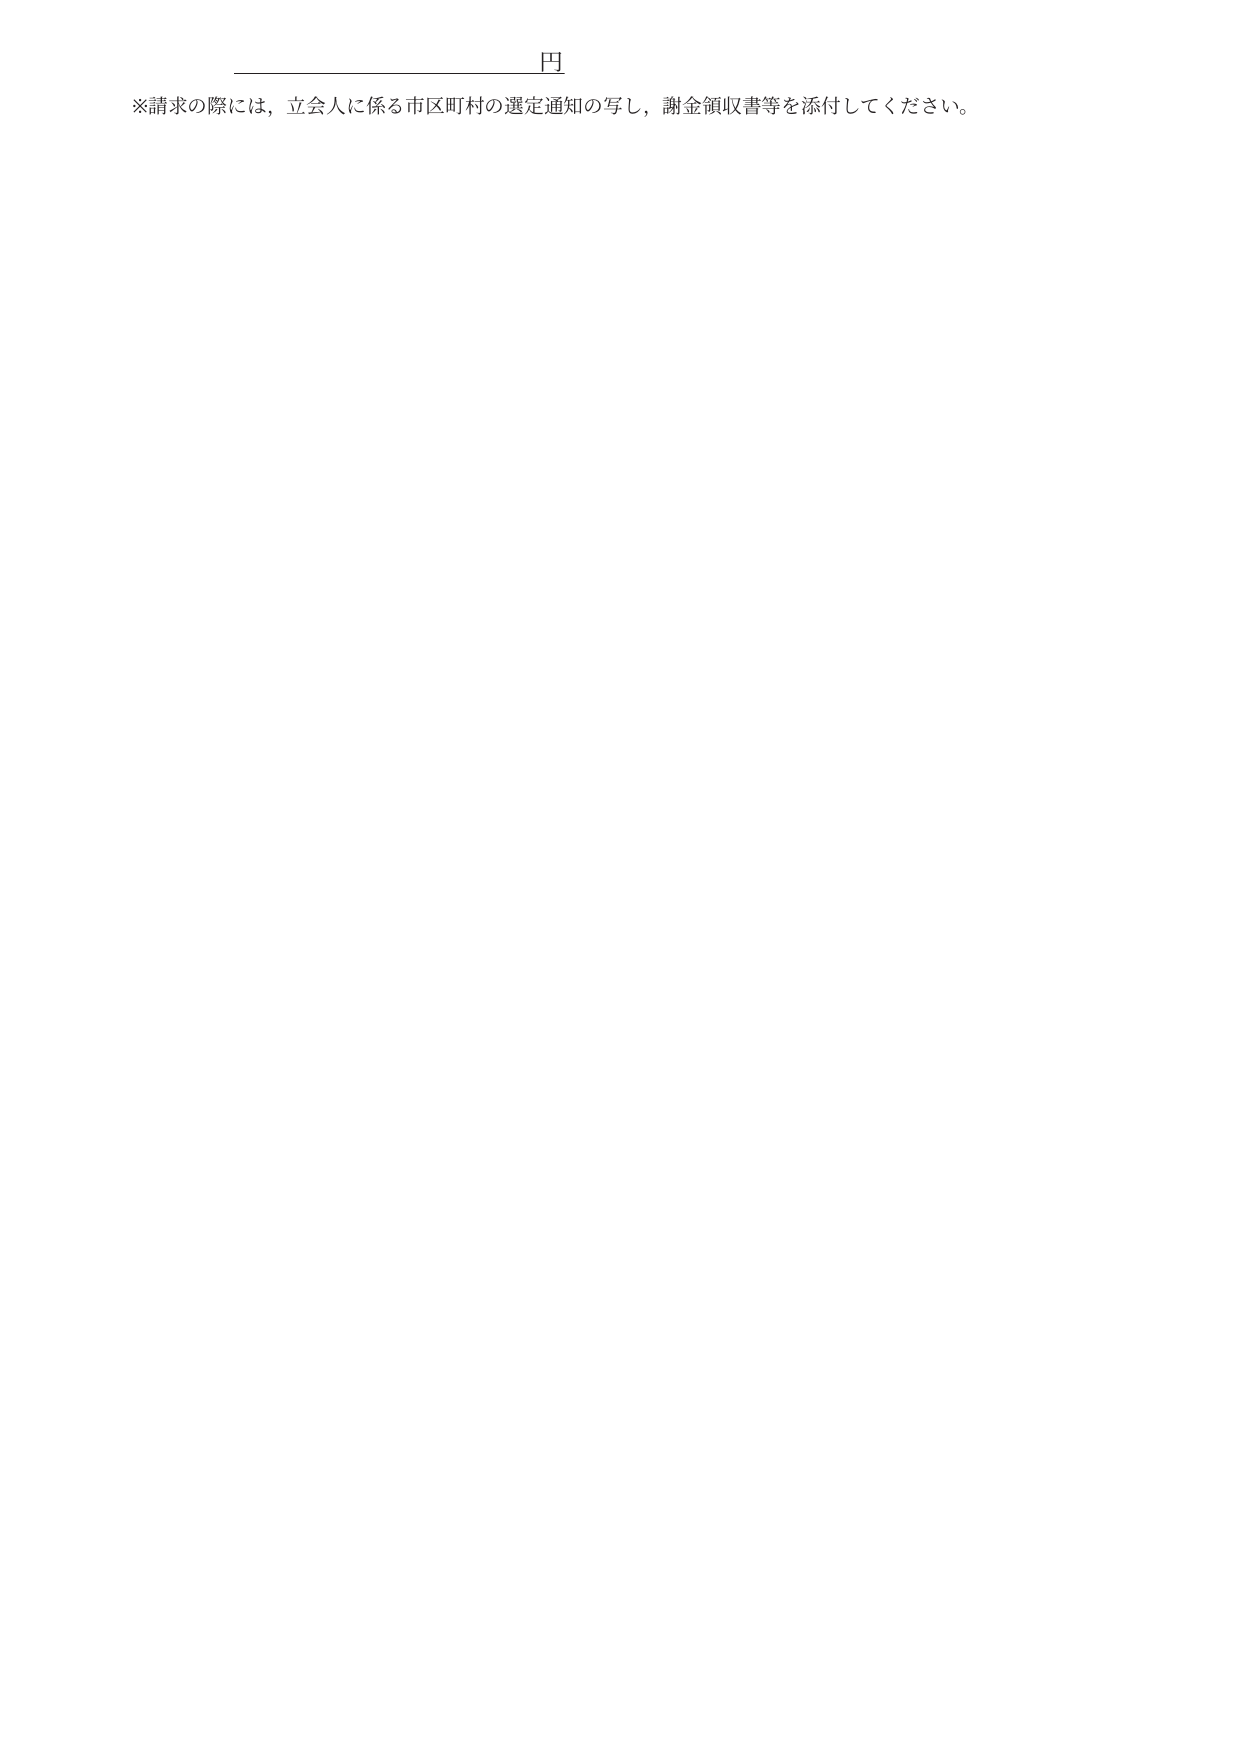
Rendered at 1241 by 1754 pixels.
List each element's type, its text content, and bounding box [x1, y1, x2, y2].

text 円 [234, 44, 1132, 77]
text ※請求の際には，立会人に係る市区町村の選定通知の写し，謝金領収書等を添付してください。 [132, 90, 1132, 119]
